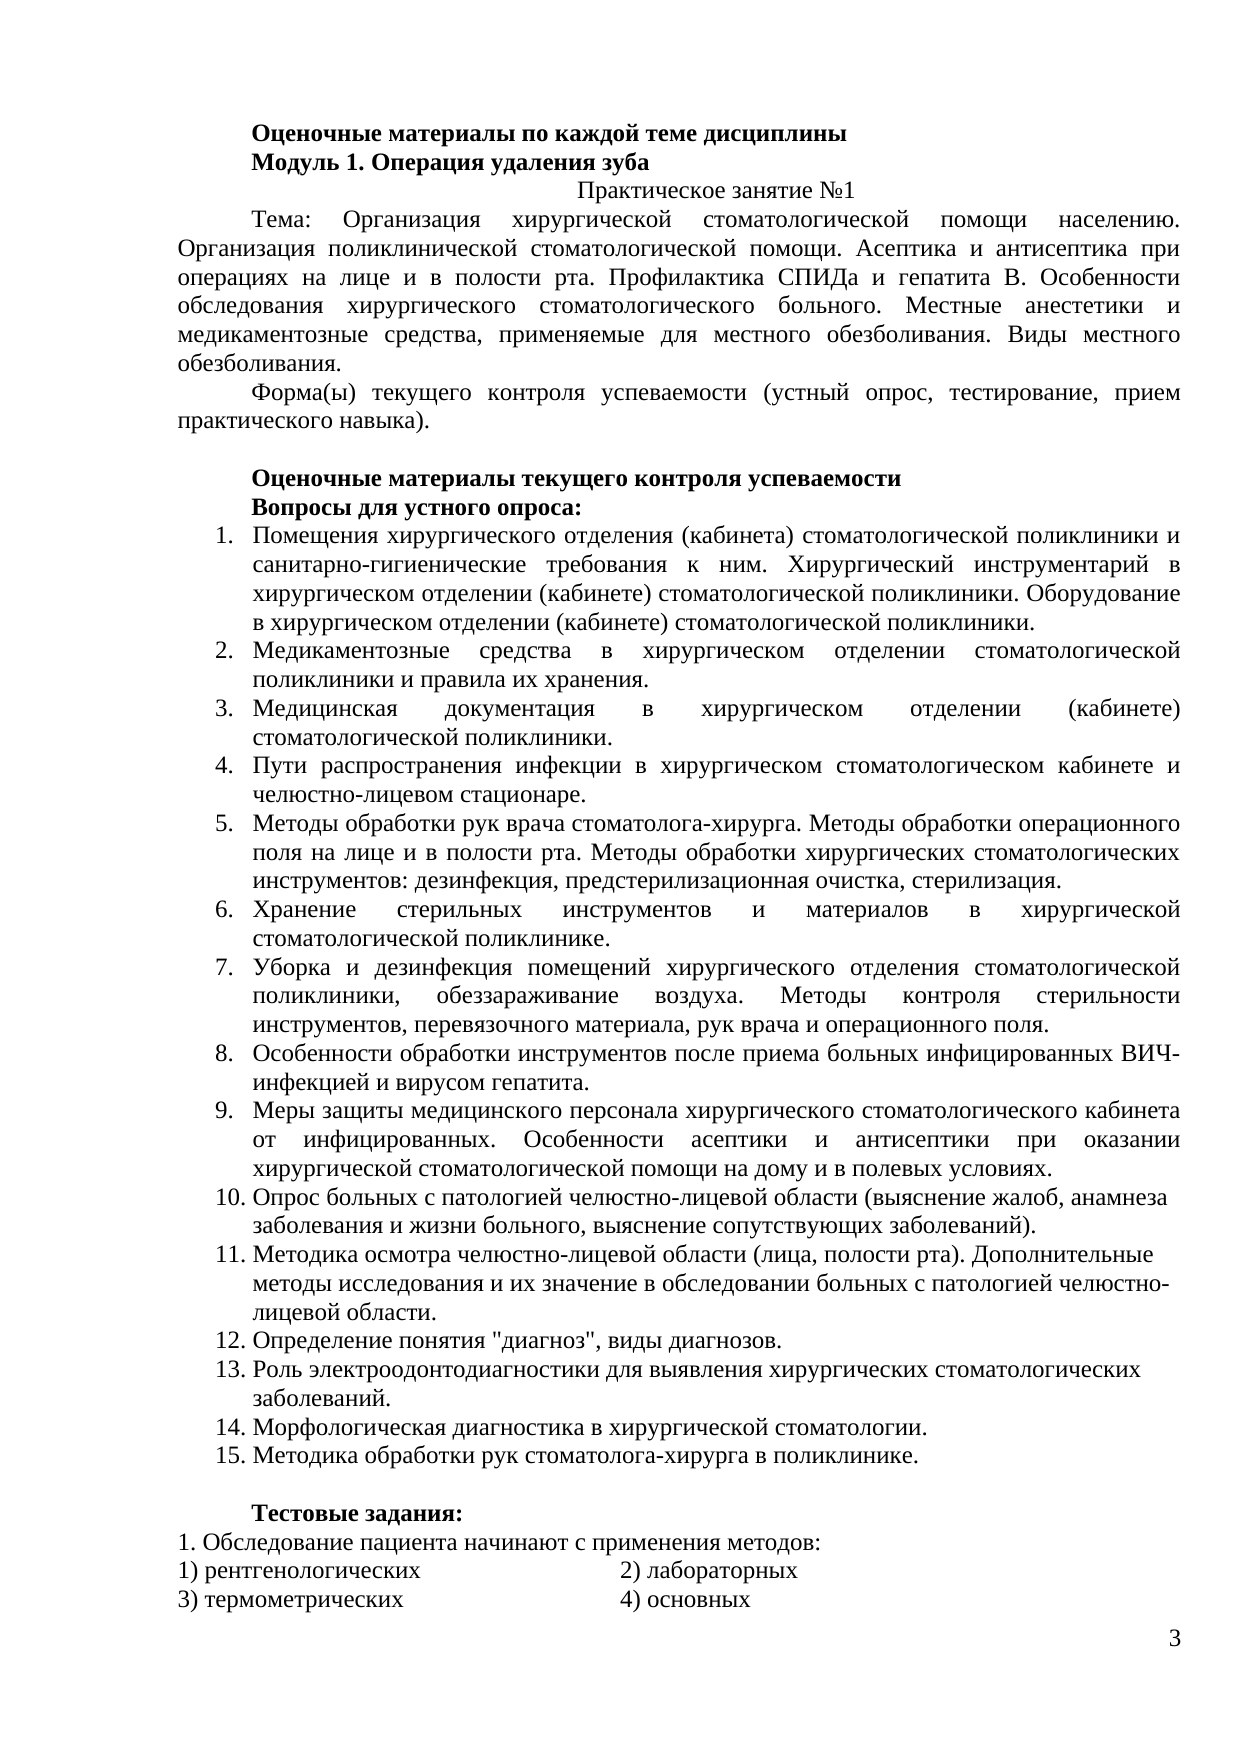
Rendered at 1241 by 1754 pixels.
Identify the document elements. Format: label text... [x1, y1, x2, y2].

text Модуль 1. Операция удаления зуба [177, 147, 1181, 176]
text Практическое занятие №1 [177, 176, 1181, 204]
list Определение понятия "диагноз", виды диагнозов. [215, 1326, 1181, 1354]
list Морфологическая диагностика в хирургической стоматологии. [215, 1412, 1181, 1441]
list Роль электроодонтодиагностики для выявления хирургических стоматологических заболеваний. [215, 1354, 1181, 1412]
list Методика осмотра челюстно-лицевой области (лица, полости рта). Дополнительные методы исследования и их значение в обследовании больных с патологией челюстно-лицевой области. [215, 1239, 1181, 1326]
text Оценочные материалы текущего контроля успеваемости [177, 463, 1181, 492]
list Пути распространения инфекции в хирургическом стоматологическом кабинете и челюстно-лицевом стационаре. [215, 751, 1181, 808]
text Форма(ы) текущего контроля успеваемости (устный опрос, тестирование, прием практического навыка). [177, 377, 1181, 434]
list Опрос больных с патологией челюстно-лицевой области (выяснение жалоб, анамнеза заболевания и жизни больного, выяснение сопутствующих заболеваний). [215, 1182, 1181, 1239]
text 3) термометрических 4) основных [177, 1584, 1181, 1613]
list Меры защиты медицинского персонала хирургического стоматологического кабинета от инфицированных. Особенности асептики и антисептики при оказании хирургической стоматологической помощи на дому и в полевых условиях. [215, 1096, 1181, 1182]
list Особенности обработки инструментов после приема больных инфицированных ВИЧ-инфекцией и вирусом гепатита. [215, 1038, 1181, 1096]
text 1) рентгенологических 2) лабораторных [177, 1556, 1181, 1584]
list Медикаментозные средства в хирургическом отделении стоматологической поликлиники и правила их хранения. [215, 636, 1181, 693]
list Помещения хирургического отделения (кабинета) стоматологической поликлиники и санитарно-гигиенические требования к ним. Хирургический инструментарий в хирургическом отделении (кабинете) стоматологической поликлиники. Оборудование в хирургическом отделении (кабинете) стоматологической поликлиники. [215, 521, 1181, 636]
text Тестовые задания: [177, 1498, 1181, 1527]
list Медицинская документация в хирургическом отделении (кабинете) стоматологической поликлиники. [215, 693, 1181, 751]
list Оценочные материалы по каждой теме дисциплины [177, 118, 1181, 147]
text 1. Обследование пациента начинают с применения методов: [177, 1527, 1181, 1556]
list Уборка и дезинфекция помещений хирургического отделения стоматологической поликлиники, обеззараживание воздуха. Методы контроля стерильности инструментов, перевязочного материала, рук врача и операционного поля. [215, 952, 1181, 1038]
text Тема: Организация хирургической стоматологической помощи населению. Организация поликлинической стоматологической помощи. Асептика и антисептика при операциях на лице и в полости рта. Профилактика СПИДа и гепатита В. Особенности обследования хирургического стоматологического больного. Местные анестетики и медикаментозные средства, применяемые для местного обезболивания. Виды местного обезболивания. [177, 204, 1181, 377]
list Хранение стерильных инструментов и материалов в хирургической стоматологической поликлинике. [215, 894, 1181, 952]
list Методы обработки рук врача стоматолога-хирурга. Методы обработки операционного поля на лице и в полости рта. Методы обработки хирургических стоматологических инструментов: дезинфекция, предстерилизационная очистка, стерилизация. [215, 808, 1181, 894]
list Методика обработки рук стоматолога-хирурга в поликлинике. [215, 1441, 1181, 1469]
text Вопросы для устного опроса: [177, 492, 1181, 521]
